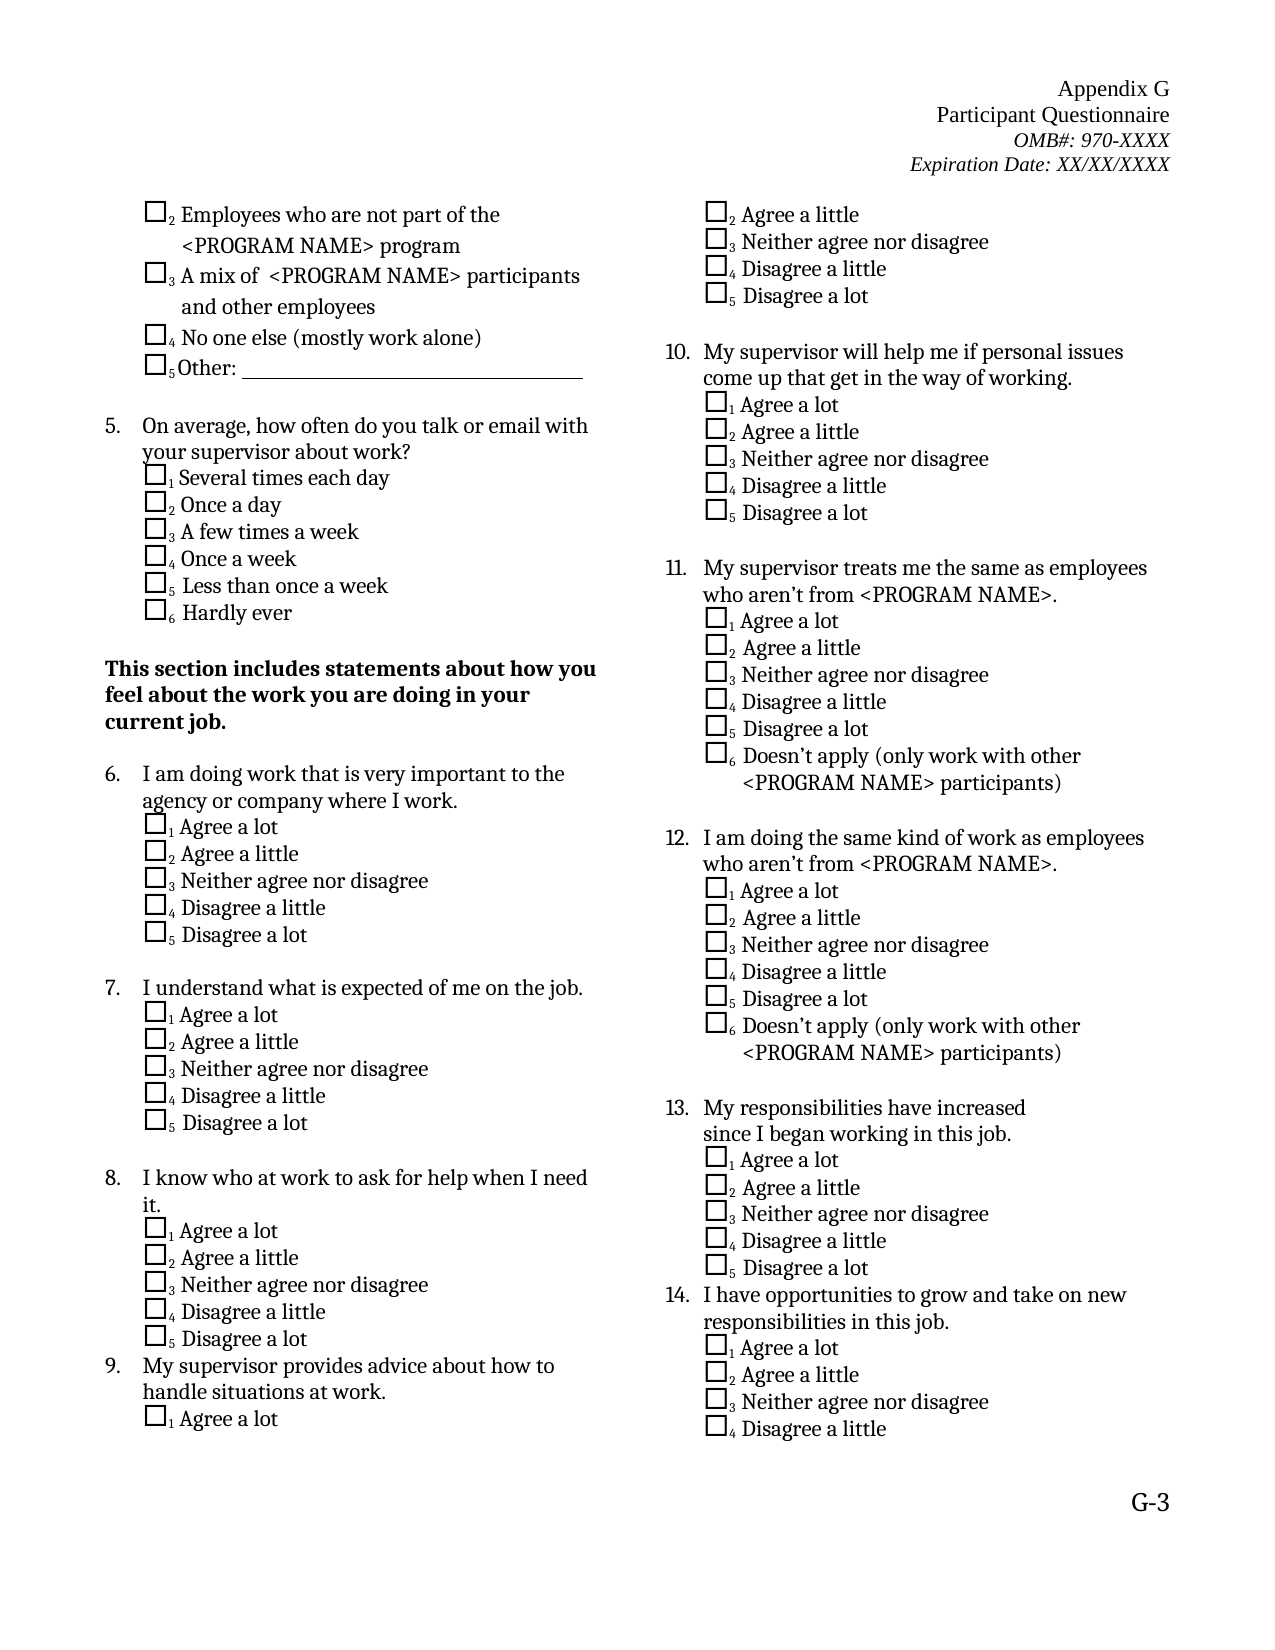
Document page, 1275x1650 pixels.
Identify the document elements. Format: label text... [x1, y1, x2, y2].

text 2 Agree a little [703, 202, 1020, 229]
text 4 Disagree a little [142, 1082, 459, 1109]
text 5 Other: [142, 355, 611, 382]
text 4 Once a week [142, 546, 459, 573]
text 2 Agree a little [703, 418, 1020, 446]
list On average, how often do you talk or email with your supervisor about work? [105, 412, 609, 465]
text 5 Disagree a lot [703, 499, 1020, 526]
text 1 Agree a lot [142, 814, 459, 841]
text 1 Agree a lot [142, 1002, 459, 1028]
text 3 Neither agree nor disagree [142, 1056, 602, 1082]
text 1 Agree a lot [703, 392, 1020, 418]
list I am doing work that is very important to the agency or company where I work. [105, 761, 594, 814]
text 3 Neither agree nor disagree [142, 868, 546, 895]
text 4 Disagree a little [703, 1416, 1020, 1443]
text 3 Neither agree nor disagree [703, 1201, 1153, 1228]
text 3 Neither agree nor disagree [703, 662, 1125, 689]
text 1 Agree a lot [142, 1406, 459, 1432]
text 5 Disagree a lot [703, 1255, 1020, 1282]
text 2 Agree a little [142, 841, 459, 868]
text This section includes statements about how you feel about the work you are doing in your current job. [105, 656, 609, 735]
text 1 Several times each day [142, 465, 459, 492]
text 5 Disagree a lot [703, 283, 1020, 310]
text 4 Disagree a little [703, 256, 1020, 283]
list My supervisor will help me if personal issues come up that get in the way of working. [666, 339, 1172, 392]
text 5 Disagree a lot [142, 1326, 459, 1353]
text 6 Doesn’t apply (only work with other <PROGRAM NAME> participants) [703, 743, 1162, 796]
text 1 Agree a lot [703, 1335, 1020, 1362]
text 6 Hardly ever [142, 600, 459, 627]
text 1 Agree a lot [142, 1218, 459, 1245]
text 5 Disagree a lot [142, 1109, 459, 1136]
text 1 Agree a lot [703, 878, 1020, 904]
text 5 Disagree a lot [703, 986, 1020, 1012]
list My supervisor provides advice about how to handle situations at work. [105, 1353, 609, 1406]
text 5 Disagree a lot [703, 716, 1020, 743]
list My responsibilities have increased since I began working in this job. [666, 1094, 1078, 1147]
text 2 Agree a little [703, 904, 1020, 932]
text 6 Doesn’t apply (only work with other <PROGRAM NAME> participants) [703, 1012, 1182, 1066]
text 4 Disagree a little [703, 1228, 1020, 1255]
list I understand what is expected of me on the job. [105, 975, 621, 1002]
text 2 Agree a little [142, 1028, 459, 1056]
text 4 Disagree a little [142, 1299, 459, 1326]
list I am doing the same kind of work as employees who aren’t from <PROGRAM NAME>. [666, 825, 1162, 878]
text 1 Agree a lot [703, 1147, 1020, 1174]
text 4 Disagree a little [703, 958, 1020, 986]
text 2 Agree a little [142, 1245, 459, 1272]
text 3 Neither agree nor disagree [703, 229, 1106, 256]
text 4 Disagree a little [703, 689, 1020, 716]
text 2 Once a day [142, 492, 459, 519]
text 3 Neither agree nor disagree [703, 1389, 1162, 1416]
text 2 Agree a little [703, 1174, 1020, 1201]
text 5 Disagree a lot [142, 922, 459, 949]
text 4 No one else (mostly work alone) [142, 324, 611, 351]
text 2 Agree a little [703, 635, 1020, 662]
text 2 Employees who are not part of the <PROGRAM NAME> program [142, 202, 582, 259]
list My supervisor treats me the same as employees who aren’t from <PROGRAM NAME>. [666, 555, 1170, 608]
list I have opportunities to grow and take on new responsibilities in this job. [666, 1282, 1172, 1335]
text 3 Neither agree nor disagree [142, 1272, 611, 1299]
text 3 Neither agree nor disagree [703, 932, 1219, 958]
text 3 A few times a week [142, 519, 459, 546]
text 2 Agree a little [703, 1362, 1020, 1389]
text 5 Less than once a week [142, 573, 459, 600]
text 1 Agree a lot [703, 608, 1020, 635]
text 3 Neither agree nor disagree [703, 446, 1153, 472]
text 3 A mix of <PROGRAM NAME> participants and other employees [142, 263, 611, 320]
text 4 Disagree a little [703, 472, 1020, 499]
text 4 Disagree a little [142, 895, 459, 922]
list I know who at work to ask for help when I need it. [105, 1165, 609, 1218]
